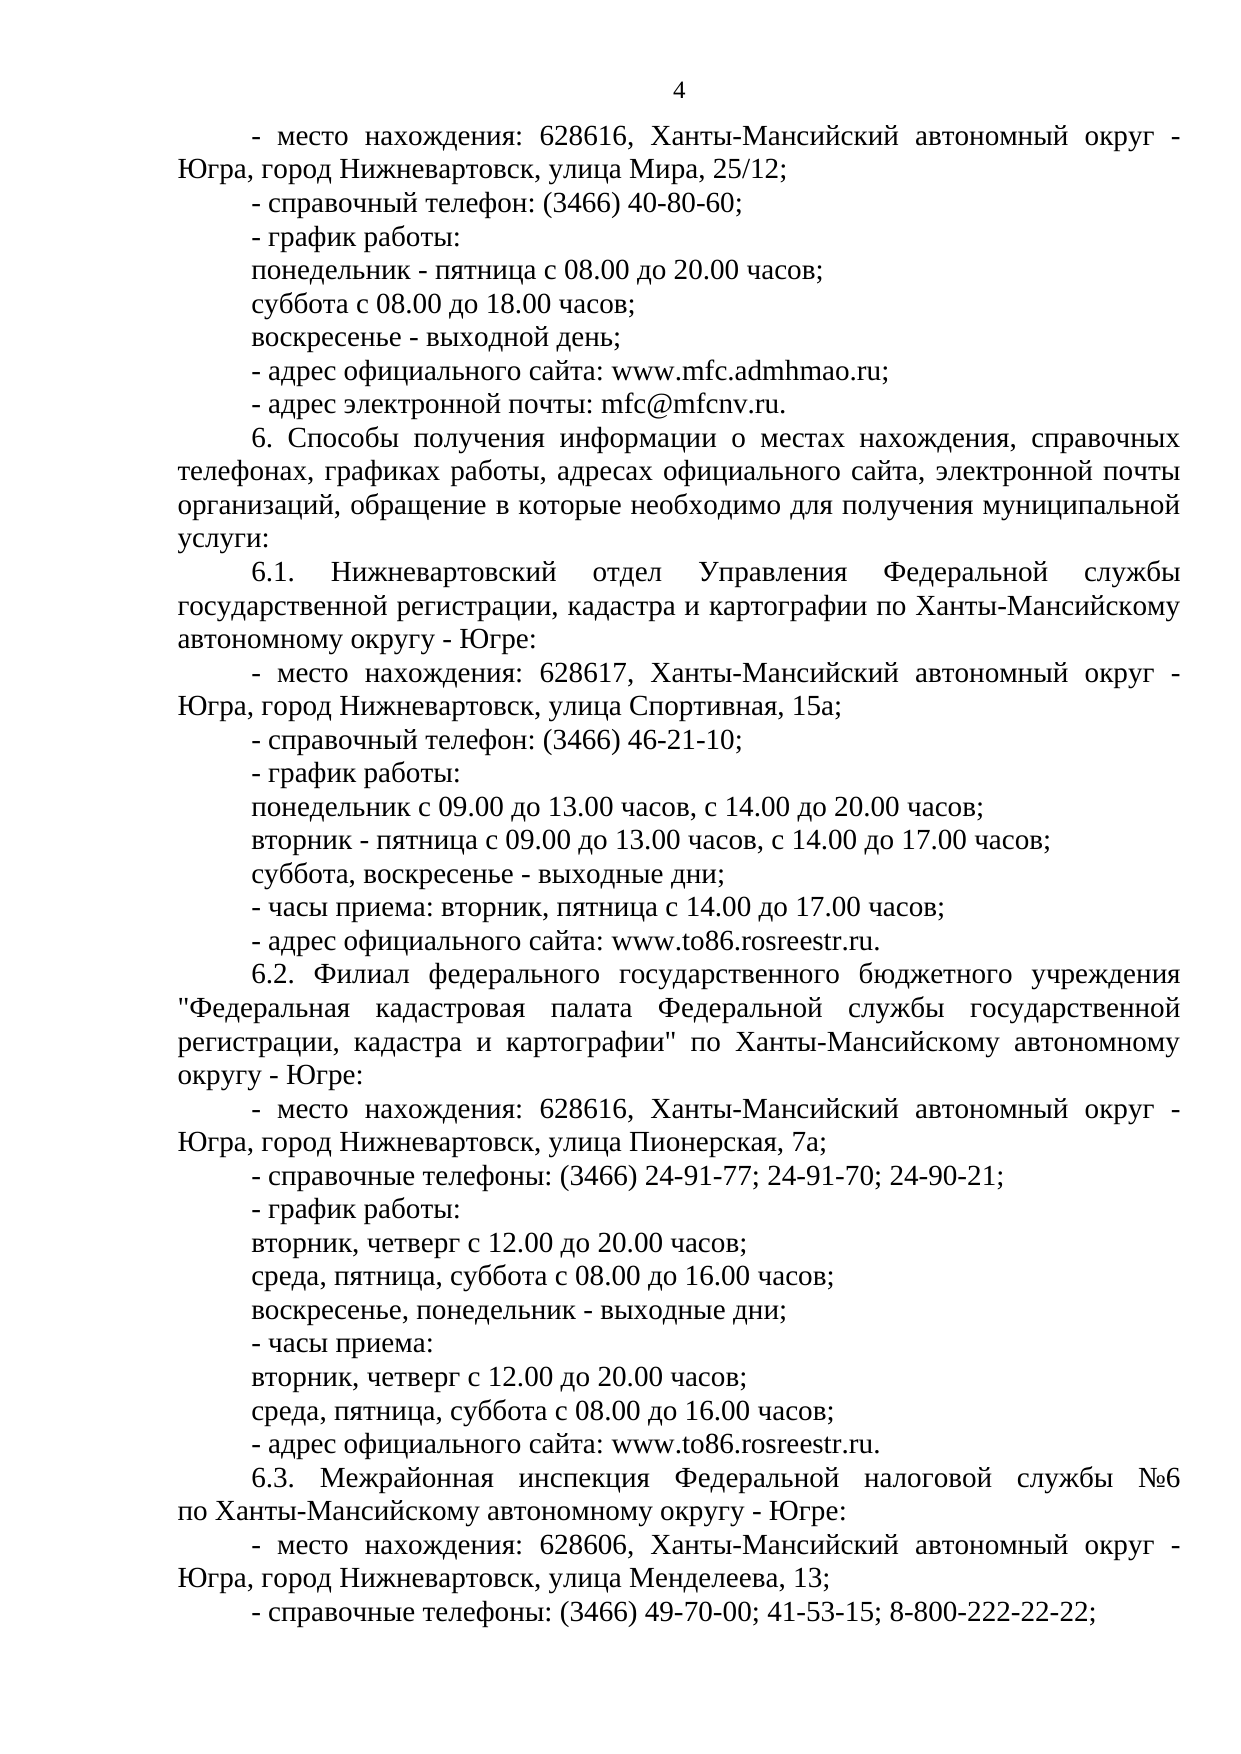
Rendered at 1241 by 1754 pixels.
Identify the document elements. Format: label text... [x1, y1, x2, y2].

text - место нахождения: 628617, Ханты-Мансийский автономный округ - Югра, город Нижневартовск, улица Спортивная, 15а; [177, 655, 1181, 722]
text 6. Способы получения информации о местах нахождения, справочных телефонах, графиках работы, адресах официального сайта, электронной почты организаций, обращение в которые необходимо для получения муниципальной услуги: [177, 420, 1181, 554]
text понедельник с 09.00 до 13.00 часов, с 14.00 до 20.00 часов; [177, 789, 1181, 822]
text - адрес официального сайта: www.mfc.admhmao.ru; [177, 353, 1181, 386]
text - часы приема: вторник, пятница с 14.00 до 17.00 часов; [177, 889, 1181, 923]
text 6.2. Филиал федерального государственного бюджетного учреждения "Федеральная кадастровая палата Федеральной службы государственной регистрации, кадастра и картографии" по Ханты-Мансийскому автономному округу - Югре: [177, 957, 1181, 1091]
text - адрес электронной почты: mfc@mfcnv.ru. [177, 386, 1181, 420]
text - справочные телефоны: (3466) 49-70-00; 41-53-15; 8-800-222-22-22; [177, 1594, 1181, 1627]
text - место нахождения: 628616, Ханты-Мансийский автономный округ - Югра, город Нижневартовск, улица Мира, 25/12; [177, 118, 1181, 185]
text 6.1. Нижневартовский отдел Управления Федеральной службы государственной регистрации, кадастра и картографии по Ханты-Мансийскому автономному округу - Югре: [177, 554, 1181, 655]
text понедельник - пятница с 08.00 до 20.00 часов; [177, 252, 1181, 286]
text - график работы: [177, 219, 1181, 252]
text среда, пятница, суббота с 08.00 до 16.00 часов; [177, 1258, 1181, 1292]
text суббота, воскресенье - выходные дни; [177, 856, 1181, 889]
text суббота с 08.00 до 18.00 часов; [177, 286, 1181, 319]
text - место нахождения: 628616, Ханты-Мансийский автономный округ - Югра, город Нижневартовск, улица Пионерская, 7а; [177, 1091, 1181, 1158]
text - график работы: [177, 1191, 1181, 1225]
text 6.3. Межрайонная инспекция Федеральной налоговой службы №6 по Ханты-Мансийскому автономному округу - Югре: [177, 1460, 1181, 1527]
text - справочные телефоны: (3466) 24-91-77; 24-91-70; 24-90-21; [177, 1158, 1181, 1191]
text воскресенье, понедельник - выходные дни; [177, 1292, 1181, 1326]
text - место нахождения: 628606, Ханты-Мансийский автономный округ - Югра, город Нижневартовск, улица Менделеева, 13; [177, 1527, 1181, 1594]
text - график работы: [177, 755, 1181, 789]
text - адрес официального сайта: www.to86.rosreestr.ru. [177, 1426, 1181, 1460]
text вторник - пятница с 09.00 до 13.00 часов, с 14.00 до 17.00 часов; [177, 822, 1181, 856]
text воскресенье - выходной день; [177, 319, 1181, 353]
text - адрес официального сайта: www.to86.rosreestr.ru. [177, 923, 1181, 957]
text - справочный телефон: (3466) 46-21-10; [177, 722, 1181, 755]
text среда, пятница, суббота с 08.00 до 16.00 часов; [177, 1393, 1181, 1426]
text - часы приема: [177, 1326, 1181, 1359]
text вторник, четверг с 12.00 до 20.00 часов; [177, 1225, 1181, 1258]
text - справочный телефон: (3466) 40-80-60; [177, 185, 1181, 219]
text вторник, четверг с 12.00 до 20.00 часов; [177, 1359, 1181, 1393]
